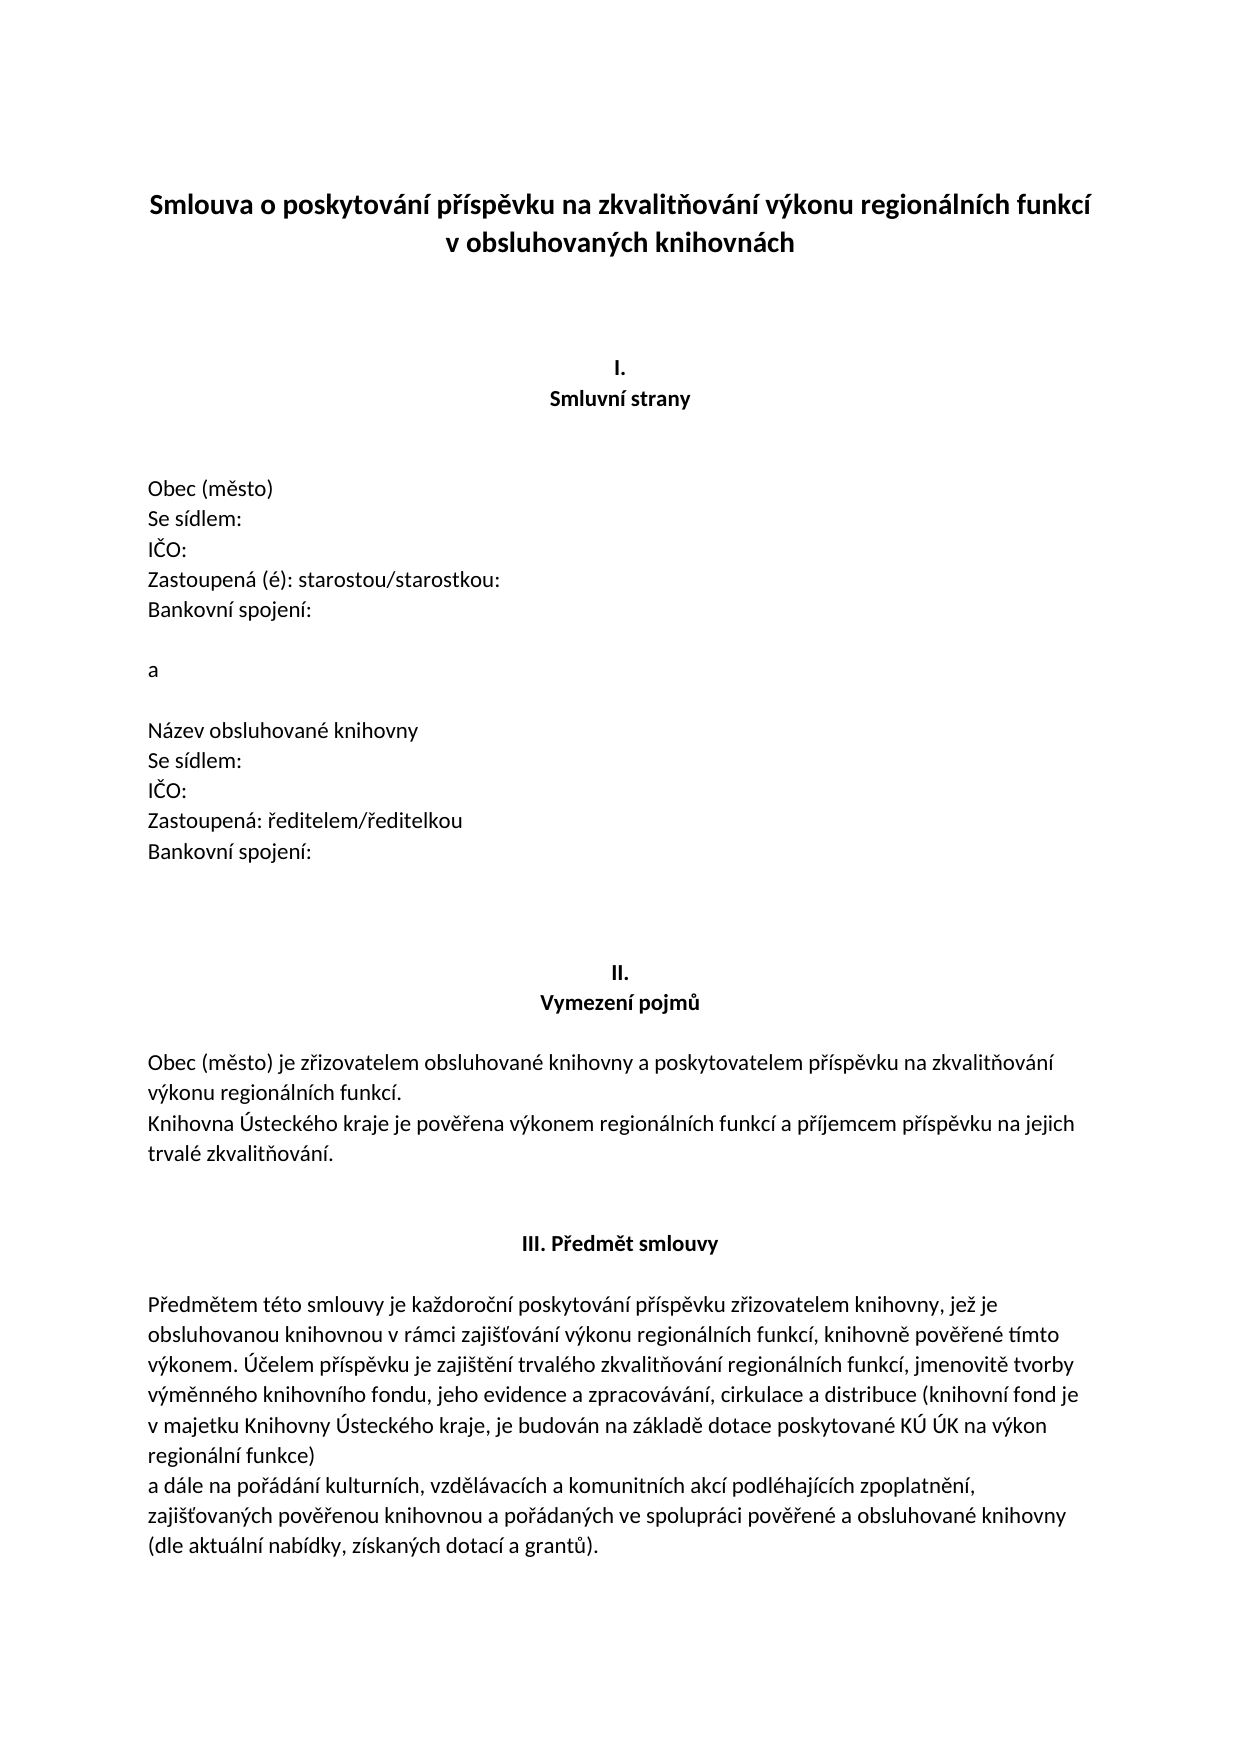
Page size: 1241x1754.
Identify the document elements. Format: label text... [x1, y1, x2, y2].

text Název obsluhované knihovny [148, 716, 1093, 744]
text Předmětem této smlouvy je každoroční poskytování příspěvku zřizovatelem knihovny, jež je obsluhovanou knihovnou v rámci zajišťování výkonu regionálních funkcí, knihovně pověřené tímto výkonem. Účelem příspěvku je zajištění trvalého zkvalitňování regionálních funkcí, jmenovitě tvorby výměnného knihovního fondu, jeho evidence a zpracovávání, cirkulace a distribuce (knihovní fond je v majetku Knihovny Ústeckého kraje, je budován na základě dotace poskytované KÚ ÚK na výkon regionální funkce) a dále na pořádání kulturních, vzdělávacích a komunitních akcí podléhajících zpoplatnění, zajišťovaných pověřenou knihovnou a pořádaných ve spolupráci pověřené a obsluhované knihovny (dle aktuální nabídky, získaných dotací a grantů). [148, 1290, 1093, 1560]
text Obec (město) je zřizovatelem obsluhované knihovny a poskytovatelem příspěvku na zkvalitňování výkonu regionálních funkcí. [148, 1048, 1093, 1107]
text Smlouva o poskytování příspěvku na zkvalitňování výkonu regionálních funkcí v obsluhovaných knihovnách [148, 186, 1093, 260]
text IČO: [148, 535, 1093, 563]
text Knihovna Ústeckého kraje je pověřena výkonem regionálních funkcí a příjemcem příspěvku na jejich trvalé zkvalitňování. [148, 1109, 1093, 1167]
text Se sídlem: [148, 504, 1093, 533]
text Vymezení pojmů [148, 988, 1093, 1016]
text IČO: [148, 776, 1093, 804]
text Bankovní spojení: [148, 595, 1093, 623]
text a [148, 656, 1093, 684]
text Zastoupená: ředitelem/ředitelkou [148, 807, 1093, 835]
text Se sídlem: [148, 746, 1093, 774]
text II. [148, 958, 1093, 986]
text Zastoupená (é): starostou/starostkou: [148, 565, 1093, 593]
text III. Předmět smlouvy [148, 1229, 1093, 1258]
text I. [148, 353, 1093, 382]
text Obec (město) [148, 474, 1093, 502]
text Smluvní strany [148, 384, 1093, 412]
text Bankovní spojení: [148, 837, 1093, 865]
